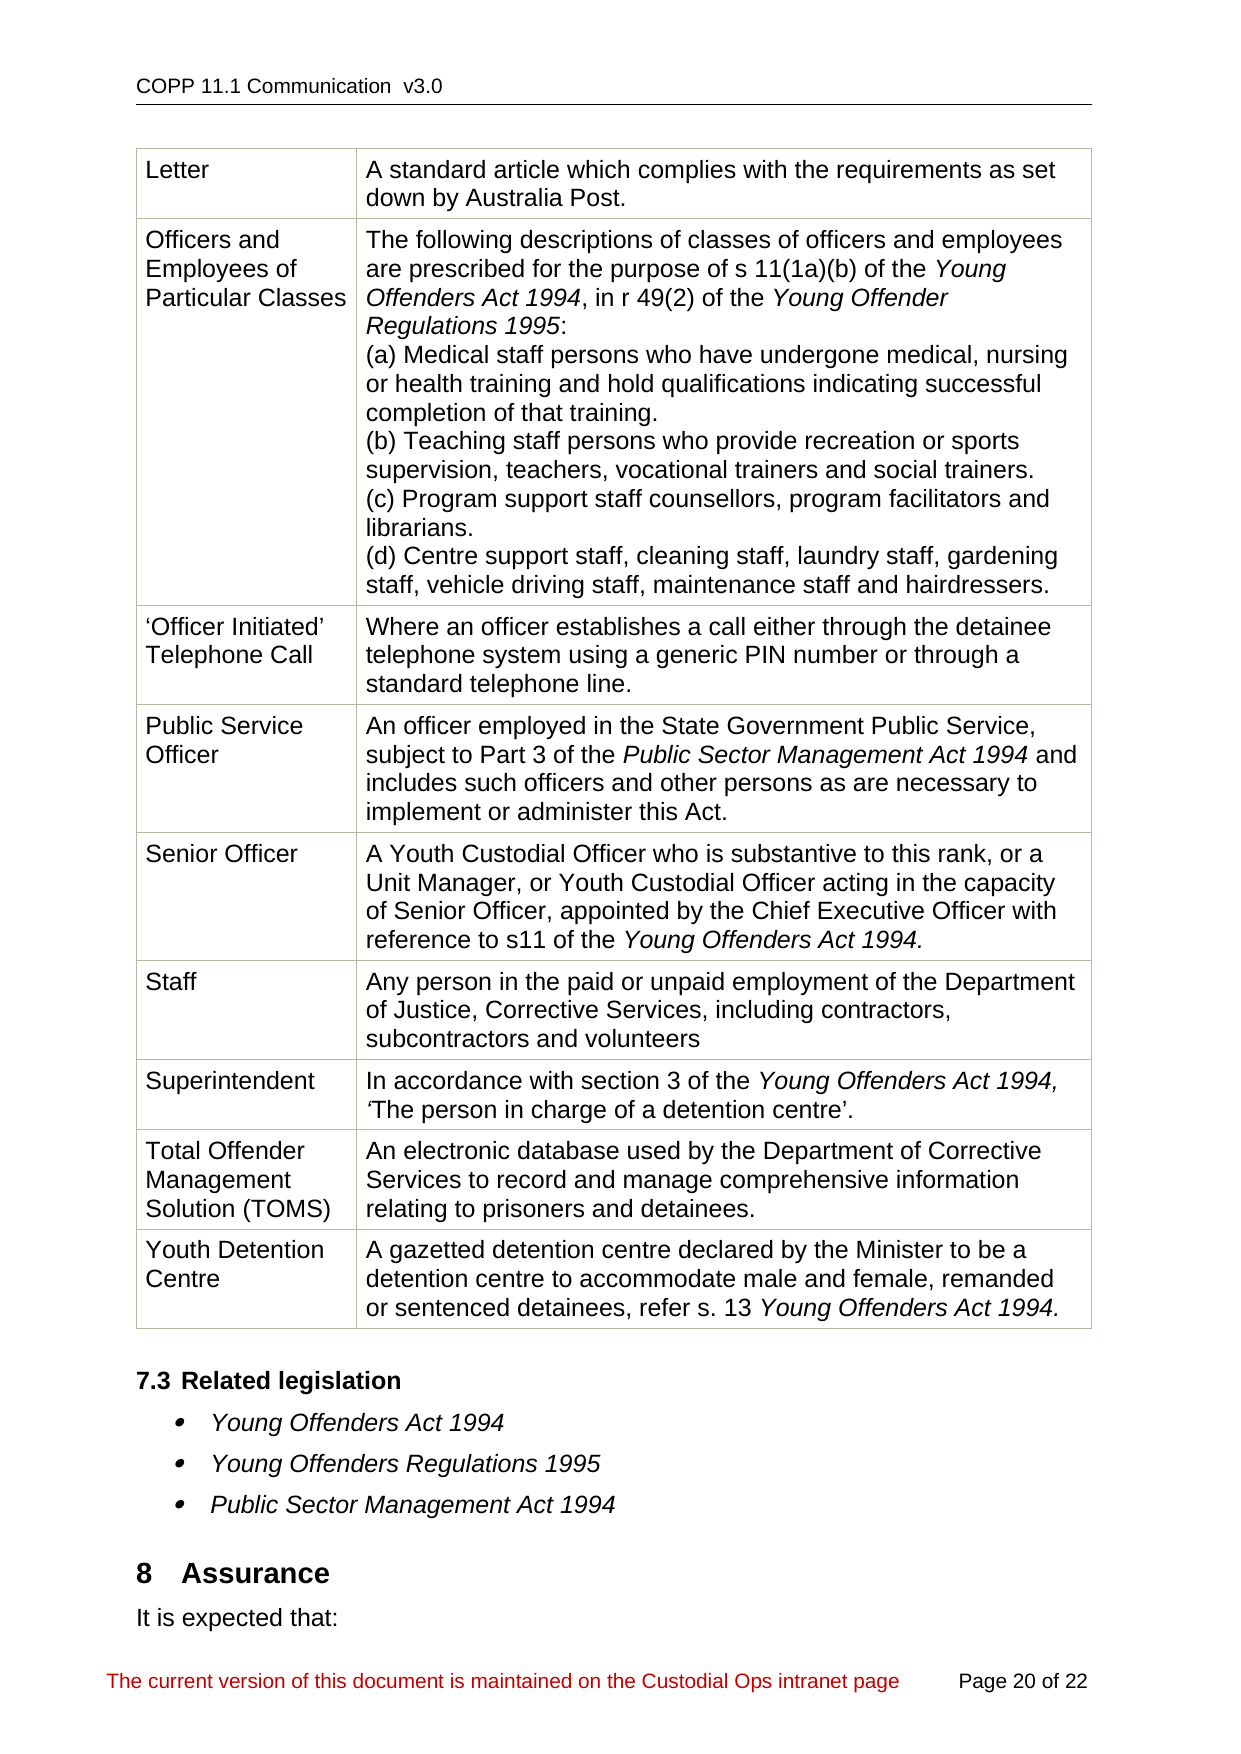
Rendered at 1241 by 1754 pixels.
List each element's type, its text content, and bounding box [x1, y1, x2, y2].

table_cell A standard article which complies with the requirements as set down by Australia Post. [357, 149, 1091, 218]
table_cell A Youth Custodial Officer who is substantive to this rank, or a Unit Manager, or Youth Custodial Officer acting in the capacity of Senior Officer, appointed by the Chief Executive Officer with reference to s11 of the Young Offenders Act 1994. [357, 833, 1091, 960]
table_cell Where an officer establishes a call either through the detainee telephone system using a generic PIN number or through a standard telephone line. [357, 606, 1091, 704]
table_cell Superintendent [137, 1060, 356, 1129]
table_cell In accordance with section 3 of the Young Offenders Act 1994, ‘The person in charge of a detention centre’. [357, 1060, 1091, 1129]
table_cell Officers and Employees of Particular Classes [137, 219, 356, 605]
table_cell A gazetted detention centre declared by the Minister to be a detention centre to accommodate male and female, remanded or sentenced detainees, refer s. 13 Young Offenders Act 1994. [357, 1230, 1091, 1328]
list Public Sector Management Act 1994 [173, 1490, 1092, 1519]
table_cell The following descriptions of classes of officers and employees are prescribed for the purpose of s 11(1a)(b) of the Young Offenders Act 1994, in r 49(2) of the Young Offender Regulations 1995: (a) Medical staff persons who have undergone medical, nursing or health training and hold qualifications indicating successful completion of that training. (b) Teaching staff persons who provide recreation or sports supervision, teachers, vocational trainers and social trainers. (c) Program support staff counsellors, program facilitators and librarians. (d) Centre support staff, cleaning staff, laundry staff, gardening staff, vehicle driving staff, maintenance staff and hairdressers. [357, 219, 1091, 605]
table_cell Any person in the paid or unpaid employment of the Department of Justice, Corrective Services, including contractors, subcontractors and volunteers [357, 961, 1091, 1059]
table_cell Senior Officer [137, 833, 356, 960]
subtitle Assurance [136, 1557, 1092, 1590]
table_cell An electronic database used by the Department of Corrective Services to record and manage comprehensive information relating to prisoners and detainees. [357, 1130, 1091, 1228]
list Young Offenders Regulations 1995 [173, 1449, 1092, 1478]
subtitle Related legislation [136, 1366, 1092, 1395]
table_cell An officer employed in the State Government Public Service, subject to Part 3 of the Public Sector Management Act 1994 and includes such officers and other persons as are necessary to implement or administer this Act. [357, 705, 1091, 832]
table_cell Public Service Officer [137, 705, 356, 832]
table_cell Staff [137, 961, 356, 1059]
table_cell Letter [137, 149, 356, 218]
list Young Offenders Act 1994 [173, 1407, 1092, 1436]
table_cell ‘Officer Initiated’ Telephone Call [137, 606, 356, 704]
table_cell Youth Detention Centre [137, 1230, 356, 1328]
text It is expected that: [136, 1603, 1092, 1631]
table_cell Total Offender Management Solution (TOMS) [137, 1130, 356, 1228]
